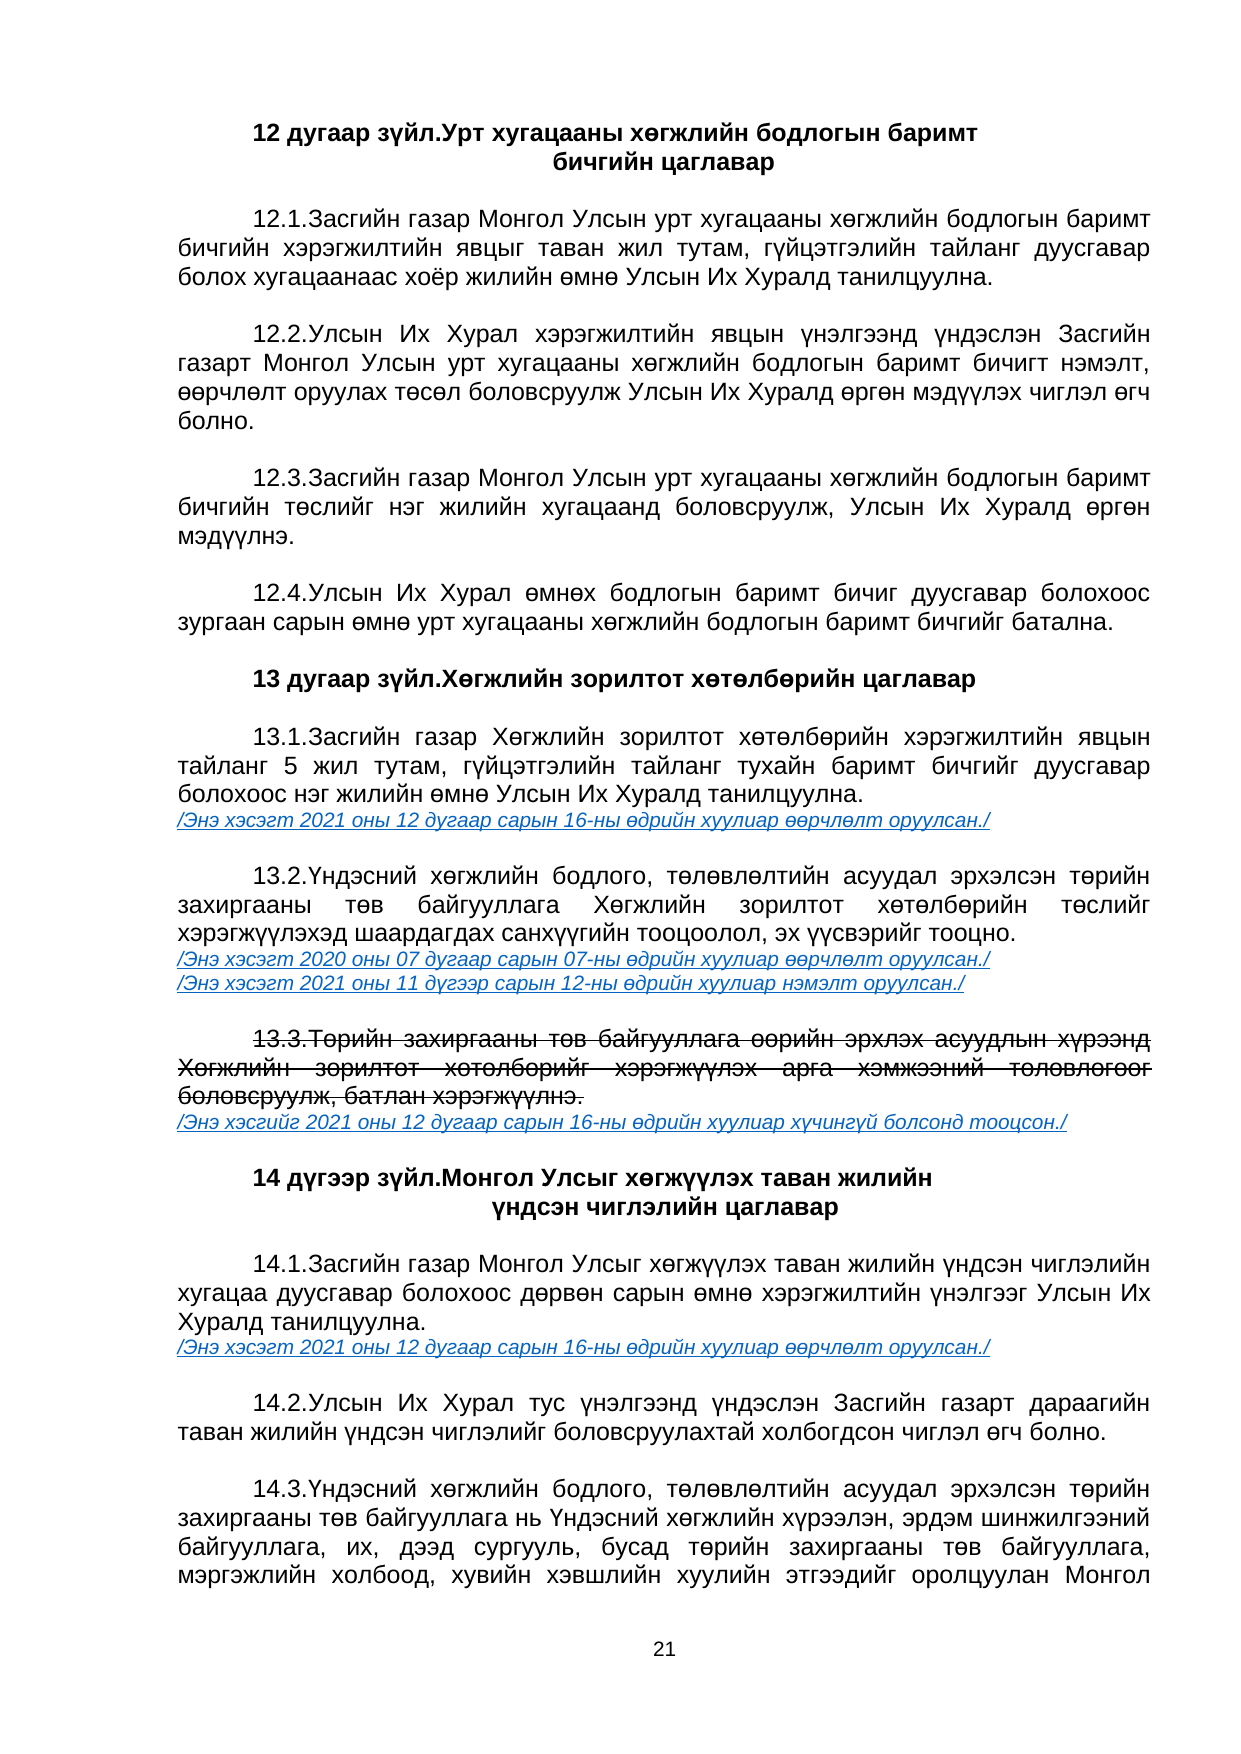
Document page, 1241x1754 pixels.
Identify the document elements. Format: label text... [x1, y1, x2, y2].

text бичгийн цаглавар [477, 147, 1152, 176]
text 14 дүгээр зүйл.Монгол Улсыг хөгжүүлэх таван жилийн [177, 1163, 1152, 1191]
text 13.1.Засгийн газар Хөгжлийн зорилтот хөтөлбөрийн хэрэгжилтийн явцын тайланг 5 жил тутам, гүйцэтгэлийн тайланг тухайн баримт бичгийг дуусгавар болохоос нэг жилийн өмнө Улсын Их Хуралд танилцуулна. [177, 722, 1152, 808]
text 13 дугаар зүйл.Хөгжлийн зорилтот хөтөлбөрийн цаглавар [177, 664, 1152, 693]
text 12.1.Засгийн газар Монгол Улсын урт хугацааны хөгжлийн бодлогын баримт бичгийн хэрэгжилтийн явцыг таван жил тутам, гүйцэтгэлийн тайланг дуусгавар болох хугацаанаас хоёр жилийн өмнө Улсын Их Хуралд танилцуулна. [177, 204, 1152, 291]
text 13.2.Үндэсний хөгжлийн бодлого, төлөвлөлтийн асуудал эрхэлсэн төрийн захиргааны төв байгууллага Хөгжлийн зорилтот хөтөлбөрийн төслийг хэрэгжүүлэхэд шаардагдах санхүүгийн тооцоолол, эх үүсвэрийг тооцно. [177, 861, 1152, 947]
text /Энэ хэсэгт 2021 оны 12 дугаар сарын 16-ны өдрийн хуулиар өөрчлөлт оруулсан./ [177, 808, 1152, 832]
text 13.3.Төрийн захиргааны төв байгууллага өөрийн эрхлэх асуудлын хүрээнд Хөгжлийн зорилтот хөтөлбөрийг хэрэгжүүлэх арга хэмжээний төлөвлөгөөг боловсруулж, батлан хэрэгжүүлнэ. [177, 1024, 1152, 1068]
text 12.2.Улсын Их Хурал хэрэгжилтийн явцын үнэлгээнд үндэслэн Засгийн газарт Монгол Улсын урт хугацааны хөгжлийн бодлогын баримт бичигт нэмэлт, өөрчлөлт оруулах төсөл боловсруулж Улсын Их Хуралд өргөн мэдүүлэх чиглэл өгч болно. [177, 319, 1152, 434]
text 14.1.Засгийн газар Монгол Улсыг хөгжүүлэх таван жилийн үндсэн чиглэлийн хугацаа дуусгавар болохоос дөрвөн сарын өмнө хэрэгжилтийн үнэлгээг Улсын Их Хуралд танилцуулна. [177, 1249, 1152, 1335]
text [177, 1474, 1152, 1589]
text үндсэн чиглэлийн цаглавар [443, 1191, 1152, 1220]
text 13.3.Төрийн захиргааны төв байгууллага өөрийн эрхлэх асуудлын хүрээнд Хөгжлийн зорилтот хөтөлбөрийг хэрэгжүүлэх арга хэмжээний төлөвлөгөөг боловсруулж, батлан хэрэгжүүлнэ. [177, 1069, 1152, 1110]
text /Энэ хэсэгт 2021 оны 12 дугаар сарын 16-ны өдрийн хуулиар өөрчлөлт оруулсан./ [177, 1335, 1152, 1359]
text 12 дугаар зүйл.Урт хугацааны хөгжлийн бодлогын баримт [177, 118, 1152, 147]
text /Энэ хэсэгт 2020 оны 07 дугаар сарын 07-ны өдрийн хуулиар өөрчлөлт оруулсан./ [177, 947, 1152, 971]
text /Энэ хэсгийг 2021 оны 12 дугаар сарын 16-ны өдрийн хуулиар хүчингүй болсонд тооцсон./ [177, 1110, 1152, 1134]
text /Энэ хэсэгт 2021 оны 11 дүгээр сарын 12-ны өдрийн хуулиар нэмэлт оруулсан./ [177, 971, 1152, 995]
text 12.4.Улсын Их Хурал өмнөх бодлогын баримт бичиг дуусгавар болохоос зургаан сарын өмнө урт хугацааны хөгжлийн бодлогын баримт бичгийг батална. [177, 578, 1152, 636]
text 12.3.Засгийн газар Монгол Улсын урт хугацааны хөгжлийн бодлогын баримт бичгийн төслийг нэг жилийн хугацаанд боловсруулж, Улсын Их Хуралд өргөн мэдүүлнэ. [177, 463, 1152, 549]
text 14.2.Улсын Их Хурал тус үнэлгээнд үндэслэн Засгийн газарт дараагийн таван жилийн үндсэн чиглэлийг боловсруулахтай холбогдсон чиглэл өгч болно. [177, 1388, 1152, 1445]
